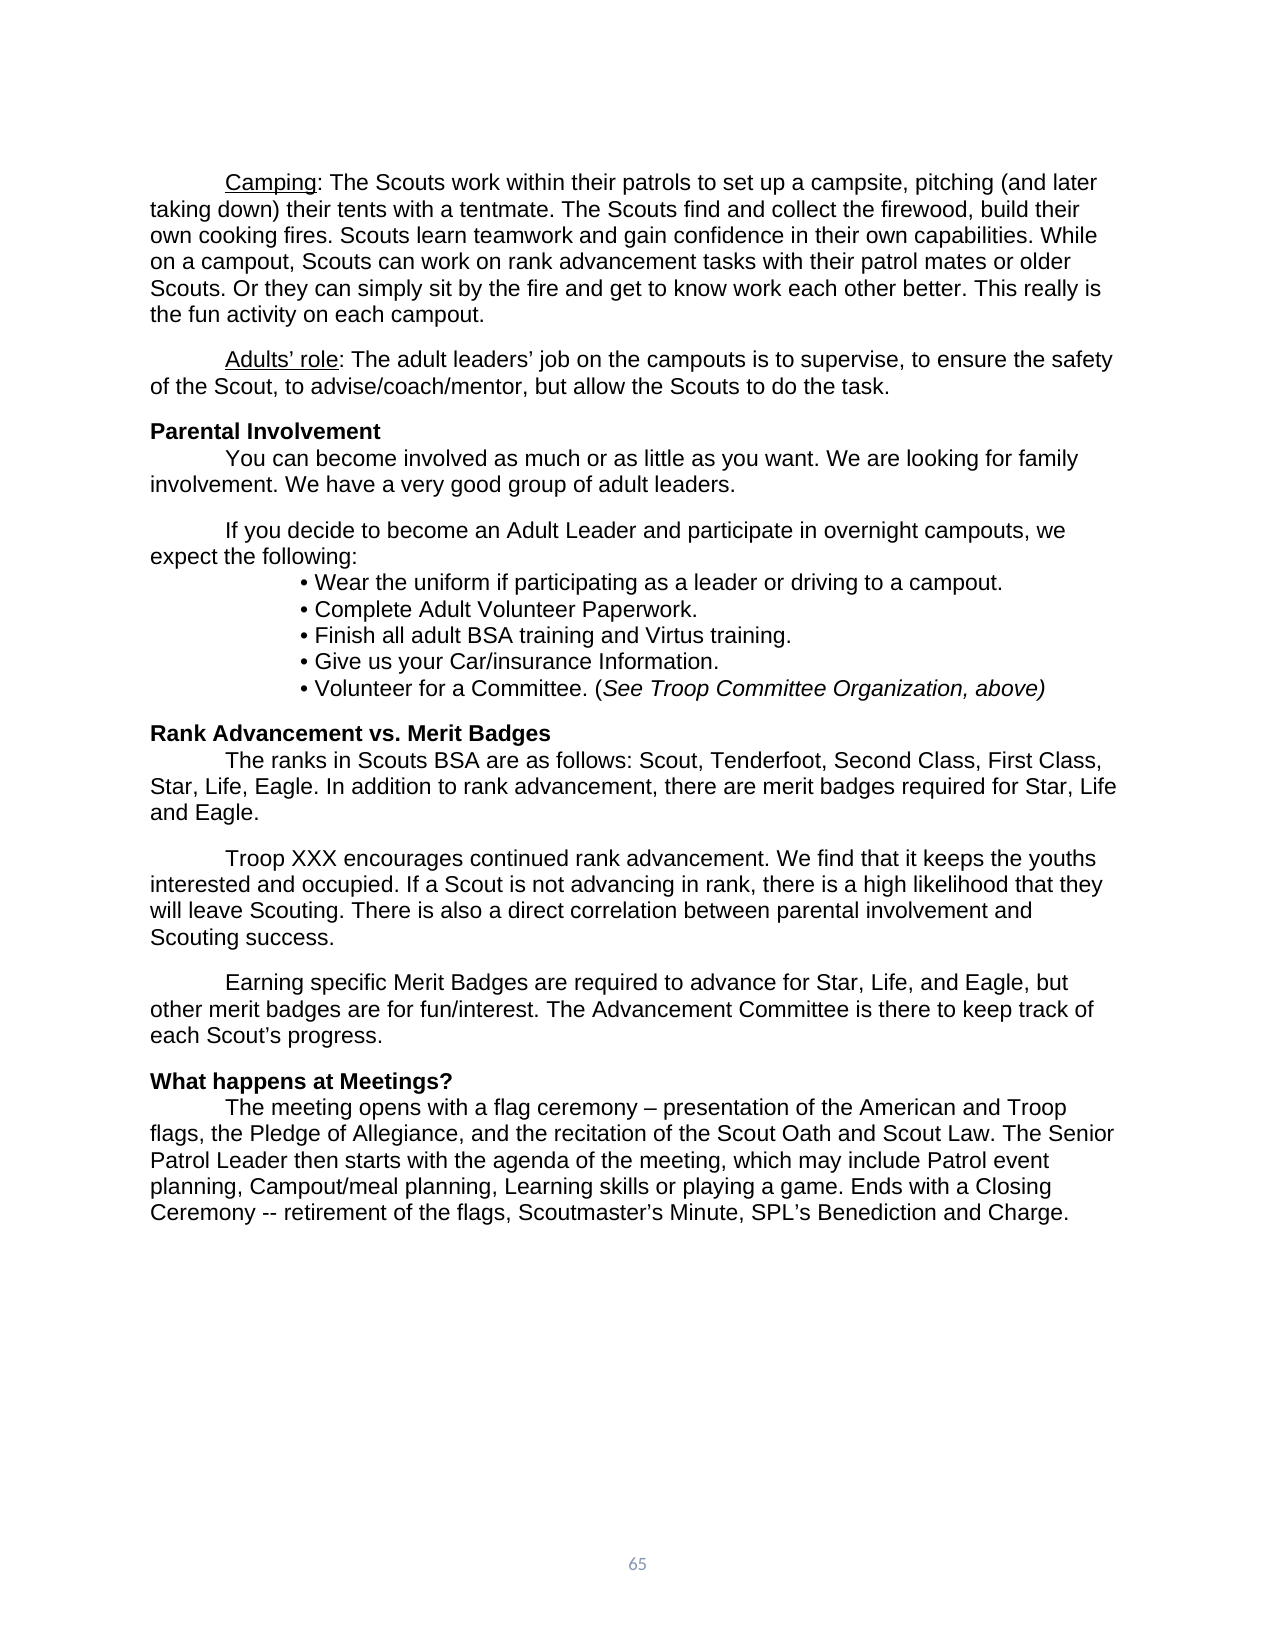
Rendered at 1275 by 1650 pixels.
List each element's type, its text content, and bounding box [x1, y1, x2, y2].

text What happens at Meetings? [150, 1068, 1125, 1094]
text • Volunteer for a Committee. (See Troop Committee Organization, above) [300, 675, 1125, 701]
text If you decide to become an Adult Leader and participate in overnight campouts, we expect the following: [150, 517, 1125, 569]
text • Finish all adult BSA training and Virtus training. [300, 622, 1125, 648]
text • Complete Adult Volunteer Paperwork. [300, 596, 1125, 622]
text Camping: The Scouts work within their patrols to set up a campsite, pitching (and later taking down) their tents with a tentmate. The Scouts find and collect the firewood, build their own cooking fires. Scouts learn teamwork and gain confidence in their own capabilities. While on a campout, Scouts can work on rank advancement tasks with their patrol mates or older Scouts. Or they can simply sit by the fire and get to know work each other better. This really is the fun activity on each campout. [150, 169, 1125, 327]
text Earning specific Merit Badges are required to advance for Star, Life, and Eagle, but other merit badges are for fun/interest. The Advancement Committee is there to keep track of each Scout’s progress. [150, 969, 1125, 1048]
text • Give us your Car/insurance Information. [300, 648, 1125, 675]
text You can become involved as much or as little as you want. We are looking for family involvement. We have a very good group of adult leaders. [150, 445, 1125, 497]
text Rank Advancement vs. Merit Badges [150, 720, 1125, 747]
text Adults’ role: The adult leaders’ job on the campouts is to supervise, to ensure the safety of the Scout, to advise/coach/mentor, but allow the Scouts to do the task. [150, 346, 1125, 399]
text Parental Involvement [150, 418, 1125, 445]
text The ranks in Scouts BSA are as follows: Scout, Tenderfoot, Second Class, First Class, Star, Life, Eagle. In addition to rank advancement, there are merit badges required for Star, Life and Eagle. [150, 747, 1125, 826]
text • Wear the uniform if participating as a leader or driving to a campout. [300, 569, 1125, 596]
text The meeting opens with a flag ceremony – presentation of the American and Troop flags, the Pledge of Allegiance, and the recitation of the Scout Oath and Scout Law. The Senior Patrol Leader then starts with the agenda of the meeting, which may include Patrol event planning, Campout/meal planning, Learning skills or playing a game. Ends with a Closing Ceremony -- retirement of the flags, Scoutmaster’s Minute, SPL’s Benediction and Charge. [150, 1094, 1125, 1226]
text Troop XXX encourages continued rank advancement. We find that it keeps the youths interested and occupied. If a Scout is not advancing in rank, there is a high likelihood that they will leave Scouting. There is also a direct correlation between parental involvement and Scouting success. [150, 845, 1125, 950]
